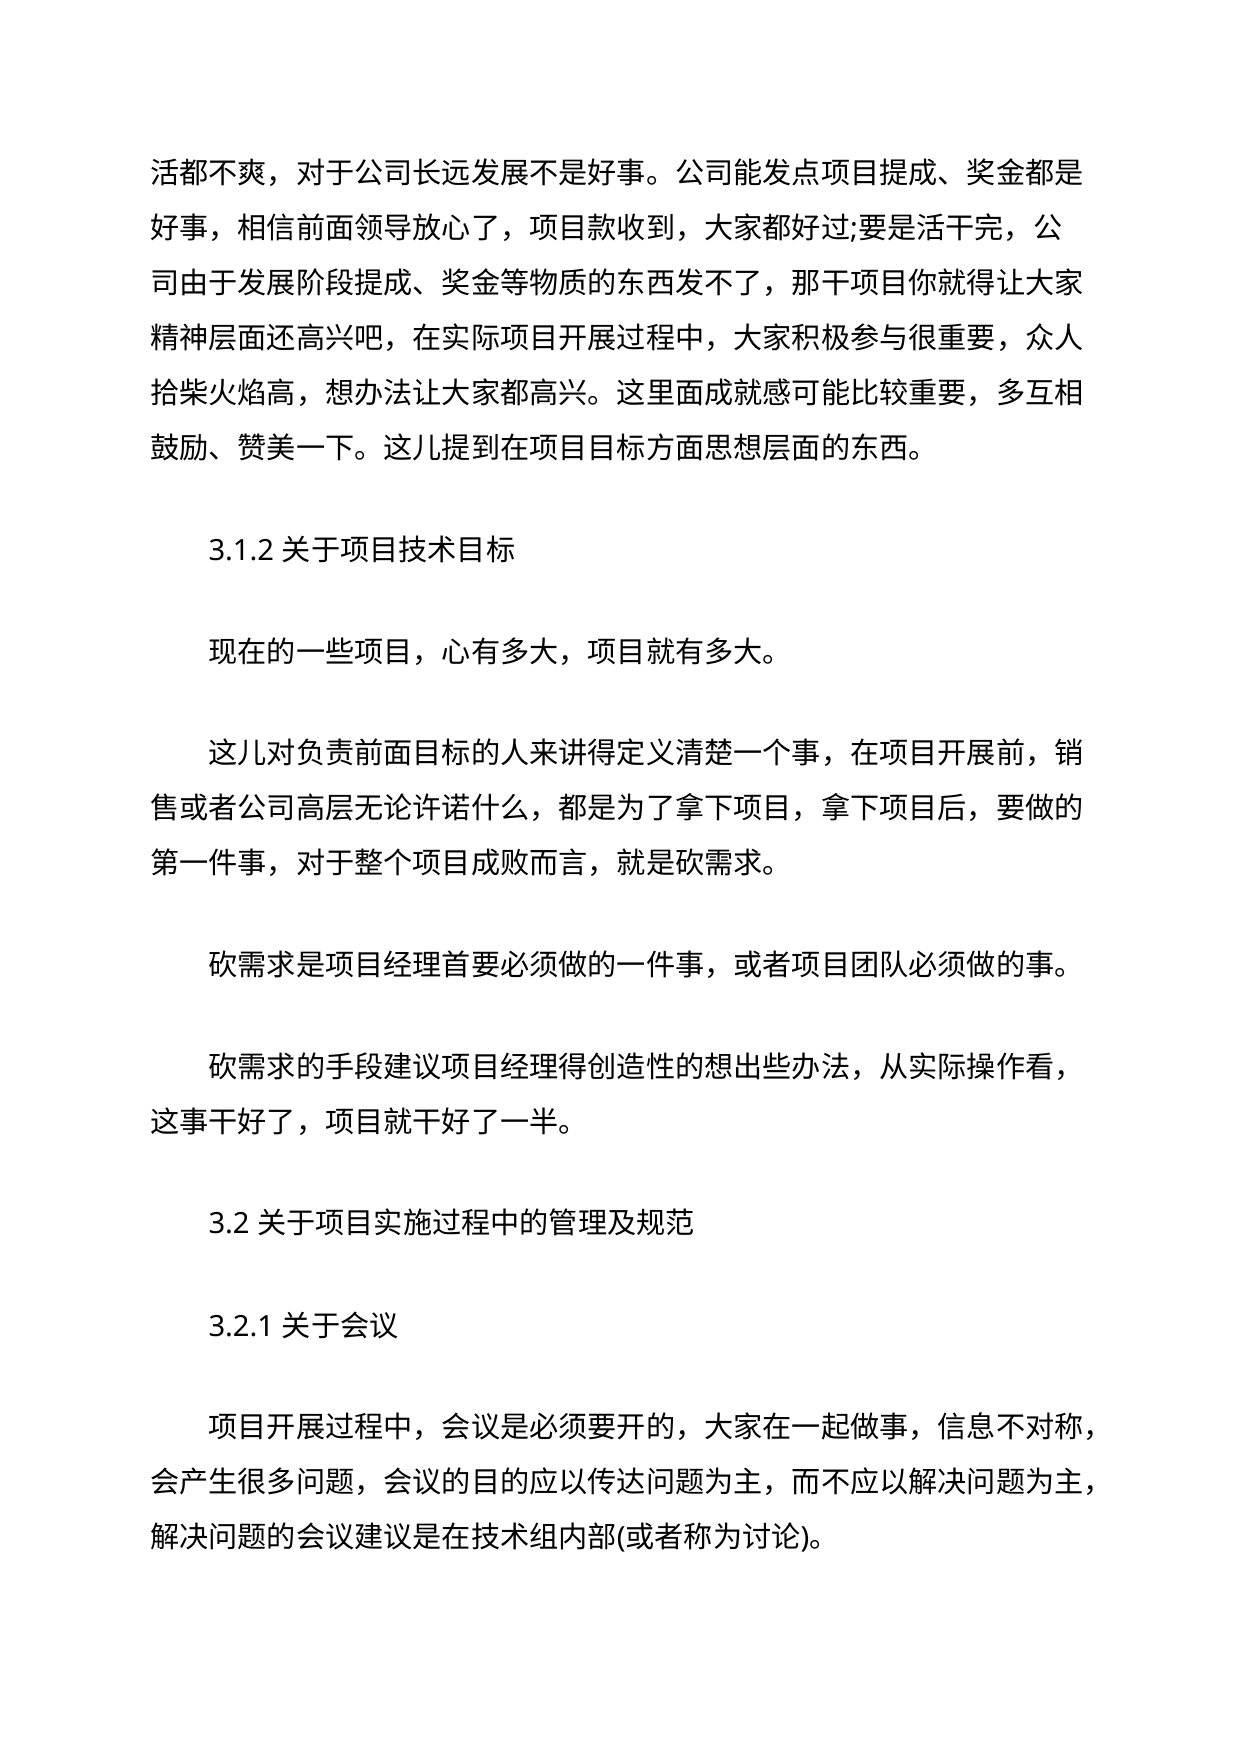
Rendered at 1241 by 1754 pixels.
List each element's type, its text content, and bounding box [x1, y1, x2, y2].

text 3.1.2 关于项目技术目标 [150, 526, 1090, 569]
text 3.2.1 关于会议 [150, 1302, 1090, 1344]
text 现在的一些项目，心有多大，项目就有多大。 [150, 628, 1090, 671]
text 这儿对负责前面目标的人来讲得定义清楚一个事，在项目开展前，销售或者公司高层无论许诺什么，都是为了拿下项目，拿下项目后，要做的第一件事，对于整个项目成败而言，就是砍需求。 [150, 730, 1090, 882]
text 项目开展过程中，会议是必须要开的，大家在一起做事，信息不对称，会产生很多问题，会议的目的应以传达问题为主，而不应以解决问题为主，解决问题的会议建议是在技术组内部(或者称为讨论)。 [150, 1404, 1090, 1556]
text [150, 150, 1090, 467]
text 砍需求是项目经理首要必须做的一件事，或者项目团队必须做的事。 [150, 942, 1090, 984]
text 砍需求的手段建议项目经理得创造性的想出些办法，从实际操作看，这事干好了，项目就干好了一半。 [150, 1043, 1090, 1141]
text 3.2 关于项目实施过程中的管理及规范 [150, 1200, 1090, 1242]
